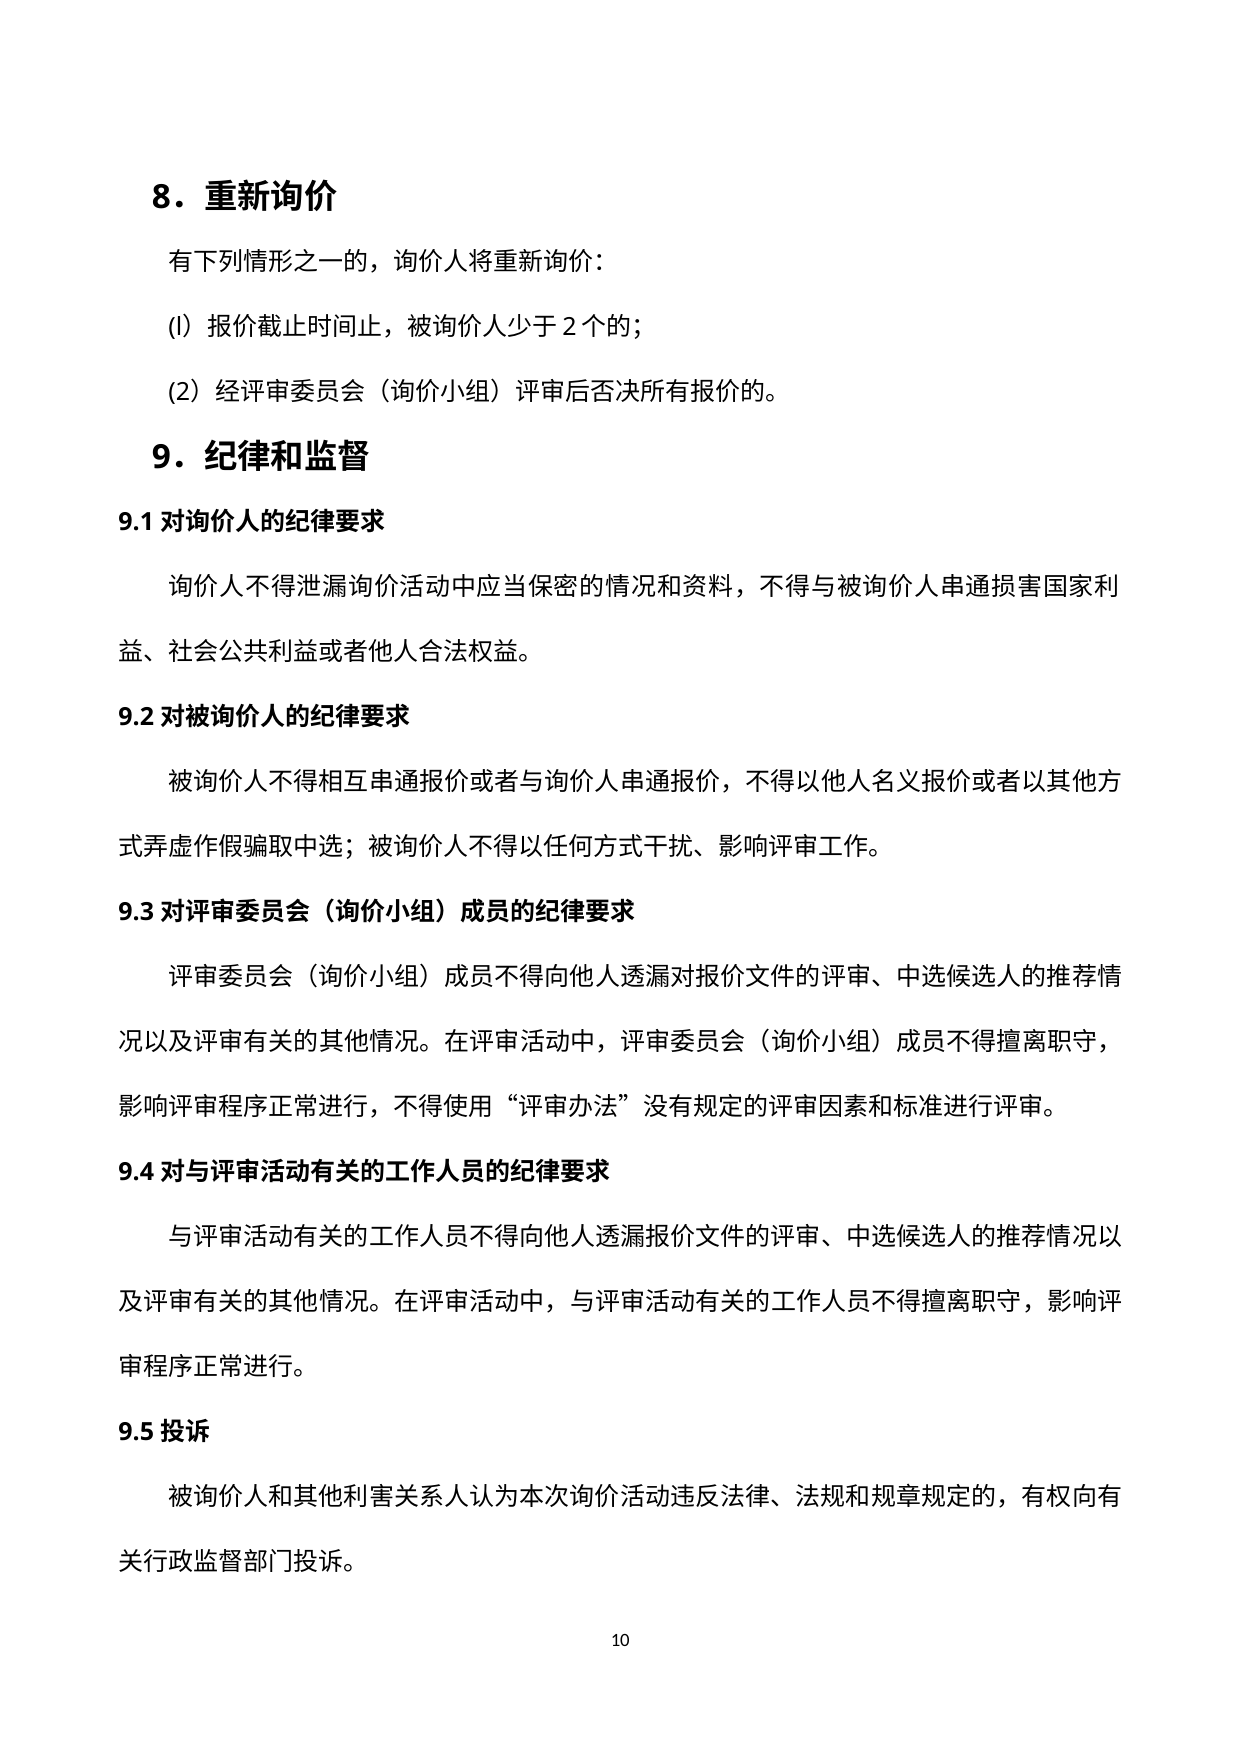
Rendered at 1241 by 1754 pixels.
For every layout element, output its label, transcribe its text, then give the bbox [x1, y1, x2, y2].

text 9.1 对询价人的纪律要求 [118, 487, 1122, 552]
text 被询价人不得相互串通报价或者与询价人串通报价，不得以他人名义报价或者以其他方式弄虚作假骗取中选；被询价人不得以任何方式干扰、影响评审工作。 [118, 747, 1122, 877]
text 评审委员会（询价小组）成员不得向他人透漏对报价文件的评审、中选候选人的推荐情况以及评审有关的其他情况。在评审活动中，评审委员会（询价小组）成员不得擅离职守，影响评审程序正常进行，不得使用“评审办法”没有规定的评审因素和标准进行评审。 [118, 942, 1122, 1137]
text (2）经评审委员会（询价小组）评审后否决所有报价的。 [118, 357, 1122, 422]
text 9.2 对被询价人的纪律要求 [118, 682, 1122, 747]
text 9.4 对与评审活动有关的工作人员的纪律要求 [118, 1137, 1122, 1202]
text 9.3 对评审委员会（询价小组）成员的纪律要求 [118, 877, 1122, 942]
text 被询价人和其他利害关系人认为本次询价活动违反法律、法规和规章规定的，有权向有关行政监督部门投诉。 [118, 1462, 1122, 1592]
text (l）报价截止时间止，被询价人少于2个的； [118, 292, 1122, 357]
text 询价人不得泄漏询价活动中应当保密的情况和资料，不得与被询价人串通损害国家利益、社会公共利益或者他人合法权益。 [118, 552, 1122, 682]
text 8．重新询价 [118, 162, 1122, 227]
text 有下列情形之一的，询价人将重新询价： [118, 227, 1122, 292]
text 9.5 投诉 [118, 1397, 1122, 1462]
text 9．纪律和监督 [118, 422, 1122, 487]
text 与评审活动有关的工作人员不得向他人透漏报价文件的评审、中选候选人的推荐情况以及评审有关的其他情况。在评审活动中，与评审活动有关的工作人员不得擅离职守，影响评审程序正常进行。 [118, 1202, 1122, 1397]
